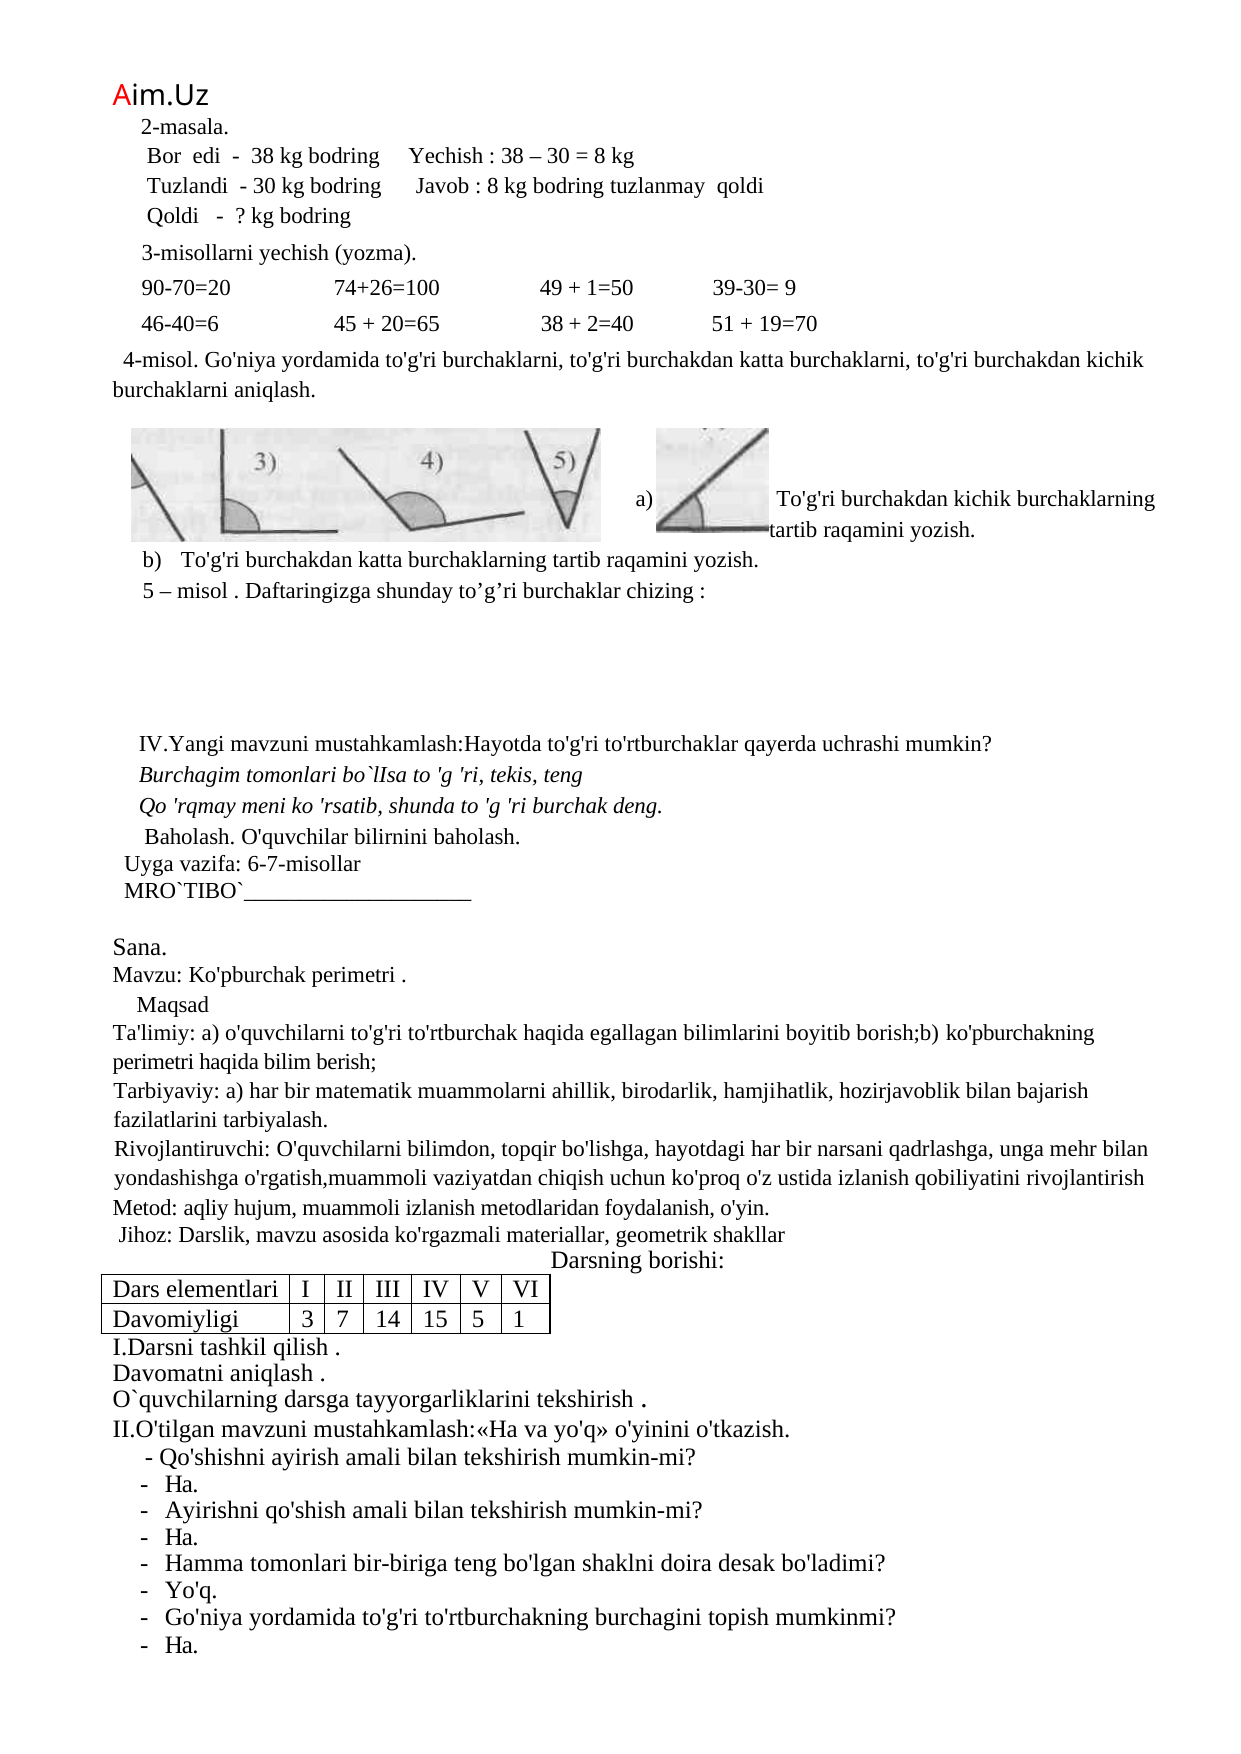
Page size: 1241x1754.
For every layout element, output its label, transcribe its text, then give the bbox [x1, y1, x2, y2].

list Ha. [140, 1524, 1162, 1551]
text 2-masala. [141, 113, 1162, 140]
list Hamma tomonlari bir-biriga teng bo'lgan shaklni doira desak bo'ladimi? [112, 1551, 1162, 1577]
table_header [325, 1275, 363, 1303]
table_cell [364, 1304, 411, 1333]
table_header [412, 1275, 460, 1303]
text Bor edi - bodring Yechish : 38 – 30 = [141, 140, 1162, 170]
text a) To'g'ri burchakdan kichik burchaklarning tartib raqamini yozish. [143, 482, 1162, 543]
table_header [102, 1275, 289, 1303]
list Go'niya yordamida to'g'ri to'rtburchakning burchagini topish mumkinmi? [112, 1604, 1162, 1630]
text II.O'tilgan mavzuni mustahkamlash:«Ha va yo'q» o'yinini o'tkazish. [112, 1414, 1162, 1442]
list Ayirishni qo'shish amali bilan tekshirish mumkin-mi? [140, 1498, 1162, 1524]
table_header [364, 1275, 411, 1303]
text O`quvchilarning darsga tayyorgarliklarini tekshirish . [112, 1386, 1162, 1412]
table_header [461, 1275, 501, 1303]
text 46-40=6 45 + 20=65 38 + 2=40 51 + 19=70 [141, 303, 1162, 338]
text Tarbiyaviy: a) har bir matematik muammolarni ahillik, birodarlik, hamjihatlik, hozirjavoblik bilan bajarish fazilatlarini tarbiyalash. [113, 1075, 1162, 1133]
text Baholash. O'quvchilar bilirnini baholash. [138, 819, 1162, 850]
text Darsning borishi: [112, 1247, 1162, 1273]
text MRO`TIBO`____________________ [112, 877, 1162, 903]
list Yo'q. [140, 1577, 1162, 1604]
text . [112, 932, 1162, 961]
text b) To'g'ri burchakdan katta burchaklarning tartib raqamini yozish. [113, 543, 1162, 574]
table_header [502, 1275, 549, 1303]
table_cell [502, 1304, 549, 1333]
text Davomatni aniqlash . [112, 1360, 1162, 1386]
text Mavzu: Ko'pburchak perimetri . [112, 961, 1162, 987]
picture [131, 428, 601, 542]
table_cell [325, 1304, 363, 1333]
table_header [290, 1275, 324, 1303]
text Tuzlandi - bodring Javob : bodring nmay qoldi [141, 170, 1162, 200]
text Rivojlantiruvchi: O'quvchilarni bilimdon, topqir bo'lishga, hayotdagi har bir narsani qadrlashga, unga mehr bilan yondashishga o'rgatish,muammoli vaziyatdan chiqish uchun ko'proq o'z ustida izlanish qobiliyatini rivojlantirish [114, 1133, 1162, 1191]
text Maqsad [136, 991, 1162, 1017]
text Jihoz: Darslik, mavzu asosida ko'rgazmali materiallar, geometrik shakllar [112, 1221, 1162, 1247]
text I.Darsni tashkil qilish . [112, 1334, 1162, 1360]
text - Qo'shishni ayirish amali bilan tekshirish mumkin-mi? [144, 1442, 1162, 1471]
text 3-misollarni yechish (yozma). [141, 232, 1162, 267]
text Metod: aqliy hujum, muammoli izlanish metodlaridan foydalanish, o'yin. [112, 1192, 1162, 1221]
text Uyga vazifa: 6-7-misollar [112, 850, 1162, 877]
text Qoldi - ? kg bodring [141, 200, 1162, 230]
text 4-misol. Go'niya yordamida to'g'ri burchaklarni, to'g'ri burchakdan katta burchaklarni, to'g'ri burchakdan kichik burchaklarni aniqlash. [112, 344, 1162, 404]
text 90-70=20 74+26=100 49 + 1=50 39-30= 9 [141, 267, 1162, 303]
text IV.Yangi mavzuni mustahkamlash:Hayotda to'g'ri to'rtburchaklar qayerda uchrashi mumkin? Burchagim tomonlari bo`lIsa to 'g 'ri, tekis, teng Qo 'rqmay meni ko 'rsatib, shunda to 'g 'ri burchak deng. [138, 726, 1162, 819]
text 5 – misol . Daftaringizga shunday to’g’ri burchaklar chizing : [113, 574, 1162, 604]
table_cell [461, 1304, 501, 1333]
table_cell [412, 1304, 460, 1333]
picture [656, 428, 769, 533]
list Ha. [140, 1471, 1162, 1498]
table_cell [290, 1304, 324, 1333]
list Ha. [140, 1631, 1162, 1659]
text Ta'limiy: a) o'quvchilarni to'g'ri to'rtburchak haqida egallagan bilimlarini boyitib borish;b) ko'pburchakning perimetri haqida bilim berish; [112, 1017, 1162, 1075]
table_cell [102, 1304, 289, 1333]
